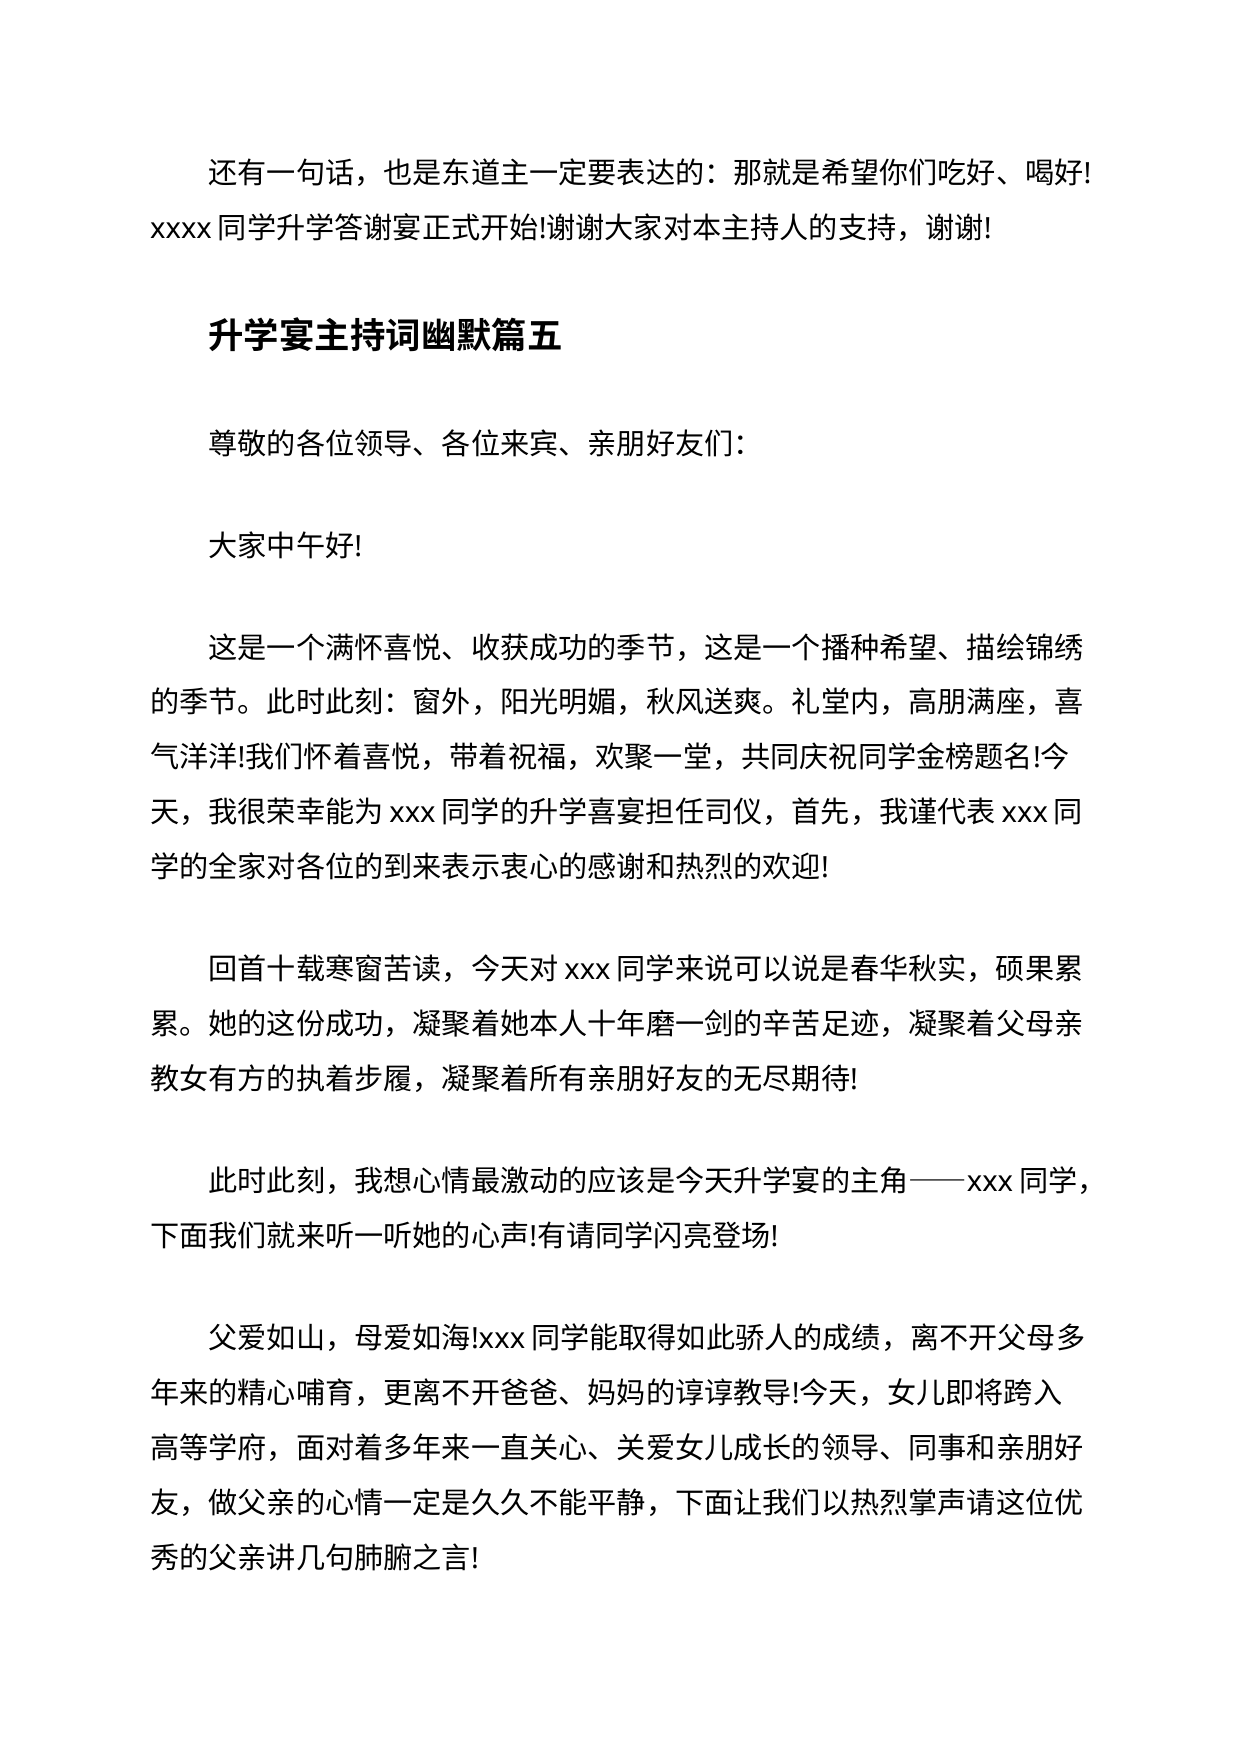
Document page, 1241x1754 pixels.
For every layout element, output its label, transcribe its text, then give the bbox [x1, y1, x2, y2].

text 尊敬的各位领导、各位来宾、亲朋好友们： [150, 420, 1090, 463]
text 这是一个满怀喜悦、收获成功的季节，这是一个播种希望、描绘锦绣的季节。此时此刻：窗外，阳光明媚，秋风送爽。礼堂内，高朋满座，喜气洋洋!我们怀着喜悦，带着祝福，欢聚一堂，共同庆祝同学金榜题名!今天，我很荣幸能为xxx同学的升学喜宴担任司仪，首先，我谨代表xxx同学的全家对各位的到来表示衷心的感谢和热烈的欢迎! [150, 624, 1090, 886]
text 大家中午好! [150, 522, 1090, 564]
text 还有一句话，也是东道主一定要表达的：那就是希望你们吃好、喝好!xxxx同学升学答谢宴正式开始!谢谢大家对本主持人的支持，谢谢! [150, 150, 1090, 247]
text 升学宴主持词幽默篇五 [150, 307, 1090, 358]
text 父爱如山，母爱如海!xxx同学能取得如此骄人的成绩，离不开父母多年来的精心哺育，更离不开爸爸、妈妈的谆谆教导!今天，女儿即将跨入高等学府，面对着多年来一直关心、关爱女儿成长的领导、同事和亲朋好友，做父亲的心情一定是久久不能平静，下面让我们以热烈掌声请这位优秀的父亲讲几句肺腑之言! [150, 1315, 1090, 1577]
text 此时此刻，我想心情最激动的应该是今天升学宴的主角——xxx同学，下面我们就来听一听她的心声!有请同学闪亮登场! [150, 1158, 1090, 1255]
text 回首十载寒窗苦读，今天对xxx同学来说可以说是春华秋实，硕果累累。她的这份成功，凝聚着她本人十年磨一剑的辛苦足迹，凝聚着父母亲教女有方的执着步履，凝聚着所有亲朋好友的无尽期待! [150, 946, 1090, 1098]
